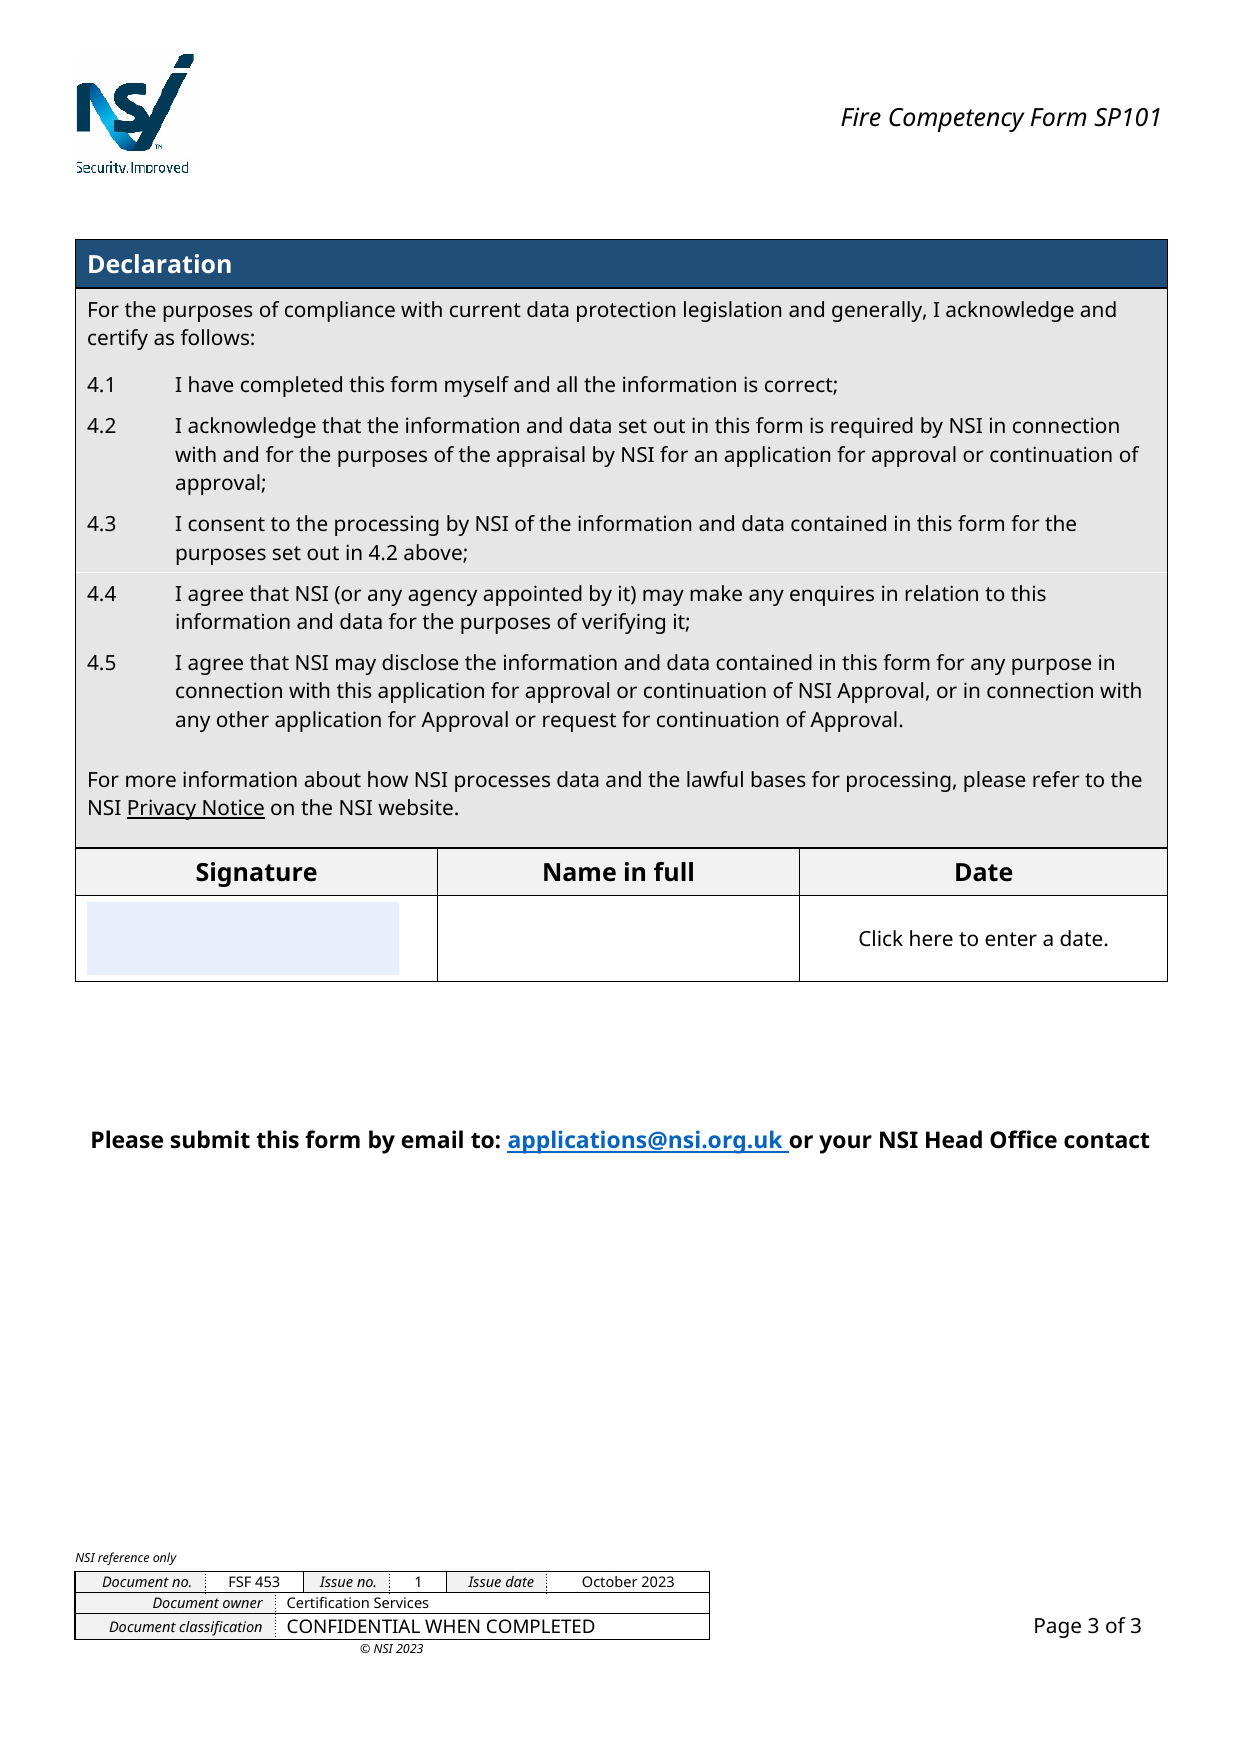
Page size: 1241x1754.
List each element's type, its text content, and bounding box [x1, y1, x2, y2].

table_header Declaration [76, 240, 1167, 287]
table_cell For more information about how NSI processes data and the lawful bases for processing, please refer to the NSI Privacy Notice on the NSI website. [76, 740, 1167, 847]
table_cell 4.4 [76, 573, 164, 642]
table_header Date [800, 849, 1167, 895]
table_cell 4.1 [76, 358, 164, 405]
table_header Name in full [438, 849, 799, 895]
table_cell 4.2 [76, 405, 164, 503]
table_cell I agree that NSI may disclose the information and data contained in this form for any purpose in connection with this application for approval or continuation of NSI Approval, or in connection with any other application for Approval or request for continuation of Approval. [164, 642, 1167, 740]
table_header For the purposes of compliance with current data protection legislation and generally, I acknowledge and certify as follows: [76, 289, 1167, 358]
text Please submit this form by email to: applications@nsi.org.uk or your NSI Head Office contact [75, 1124, 1165, 1156]
table_cell I consent to the processing by NSI of the information and data contained in this form for the purposes set out in 4.2 above; [164, 503, 1167, 572]
table_cell I acknowledge that the information and data set out in this form is required by NSI in connection with and for the purposes of the appraisal by NSI for an application for approval or continuation of approval; [164, 405, 1167, 503]
table_cell [438, 896, 799, 981]
table_cell I agree that NSI (or any agency appointed by it) may make any enquires in relation to this information and data for the purposes of verifying it; [164, 573, 1167, 642]
table_cell 4.3 [76, 503, 164, 572]
table_cell 4.5 [76, 642, 164, 740]
table_cell I have completed this form myself and all the information is correct; [164, 358, 1167, 405]
picture [75, 54, 194, 170]
table_header Signature [76, 849, 437, 895]
picture [86, 902, 400, 975]
